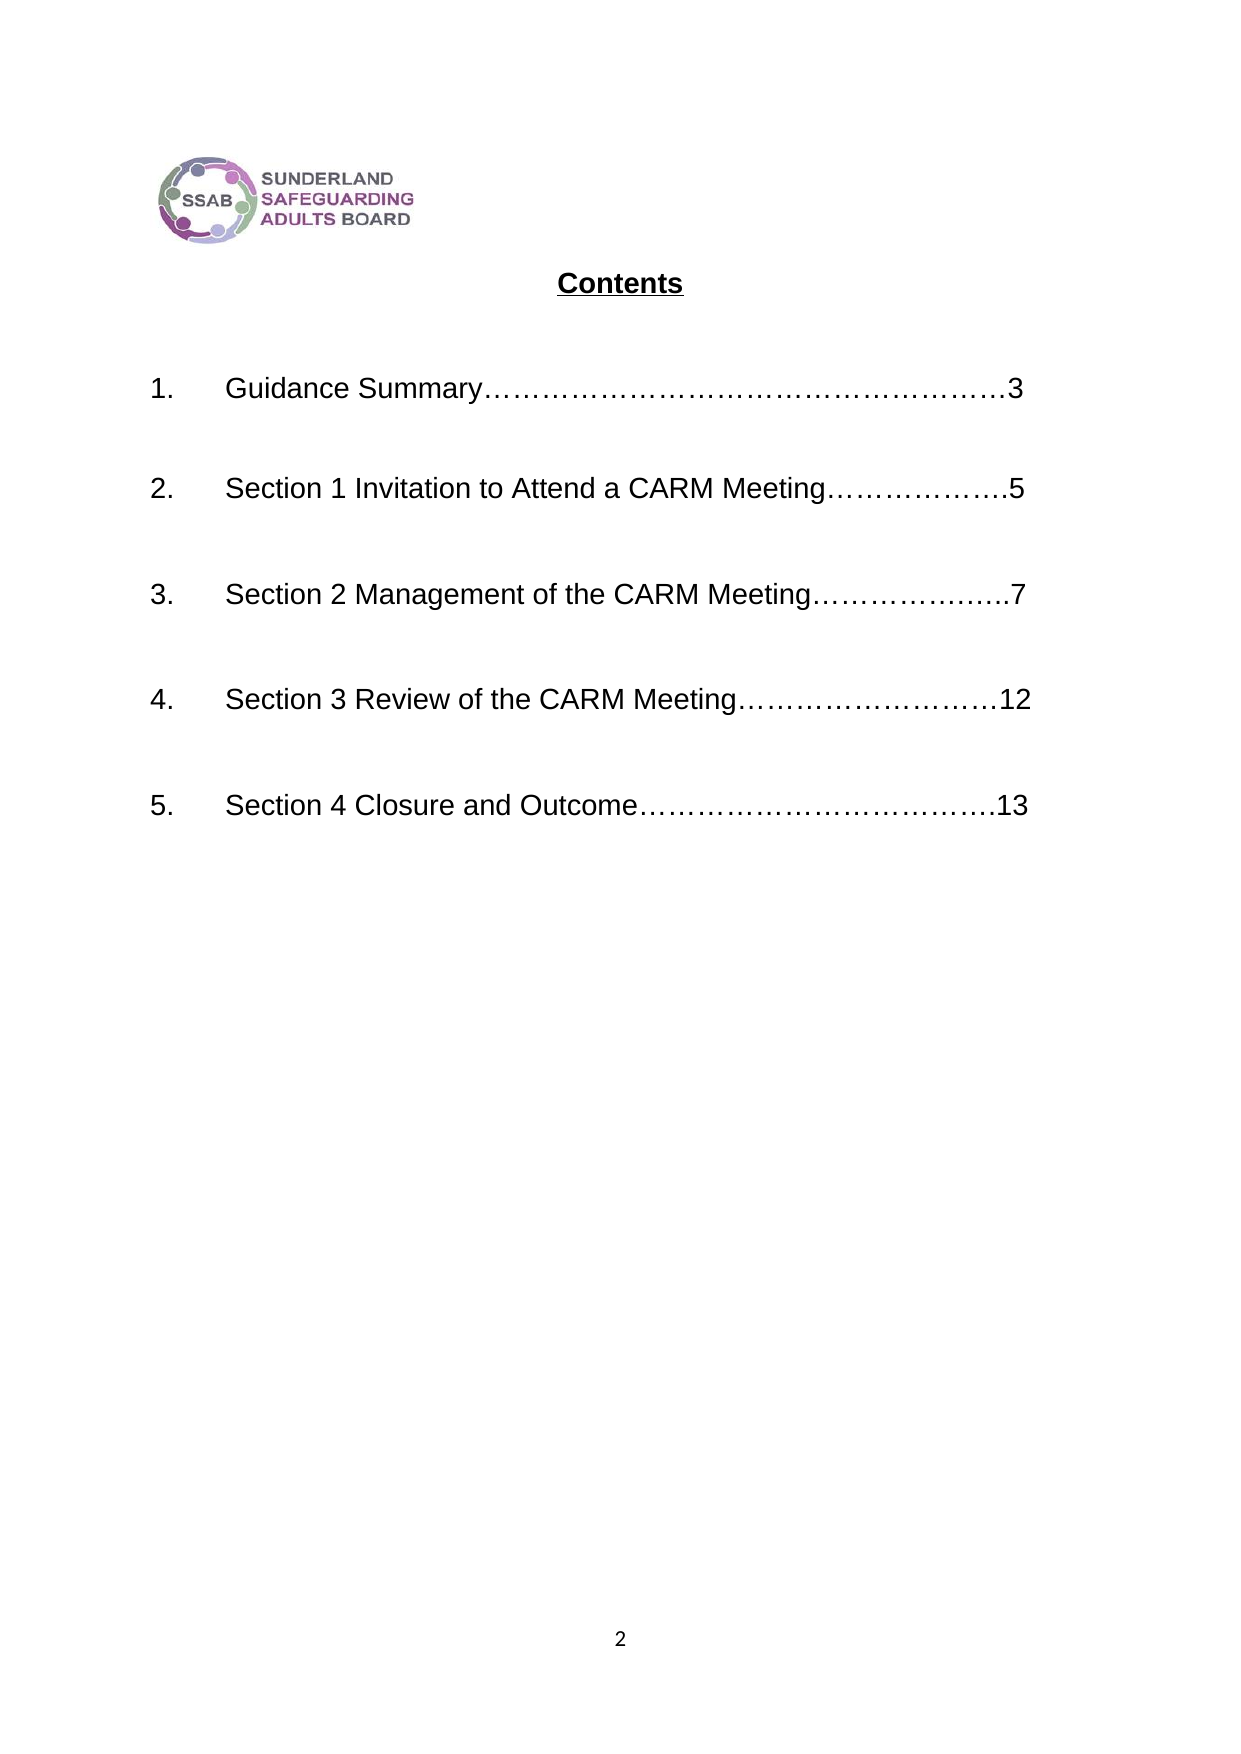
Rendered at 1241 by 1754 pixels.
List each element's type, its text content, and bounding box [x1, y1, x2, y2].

text 5. Section 4 Closure and Outcome……………………………….13 [150, 788, 1090, 821]
picture [150, 150, 423, 247]
text 2. Section 1 Invitation to Attend a CARM Meeting……………….5 [150, 471, 1090, 504]
text Contents [150, 266, 1090, 299]
text 4. Section 3 Review of the CARM Meeting………………………12 [150, 682, 1090, 716]
text 3. Section 2 Management of the CARM Meeting…………….…..7 [150, 577, 1090, 610]
text 1. Guidance Summary………………………………………………3 [150, 371, 1090, 405]
